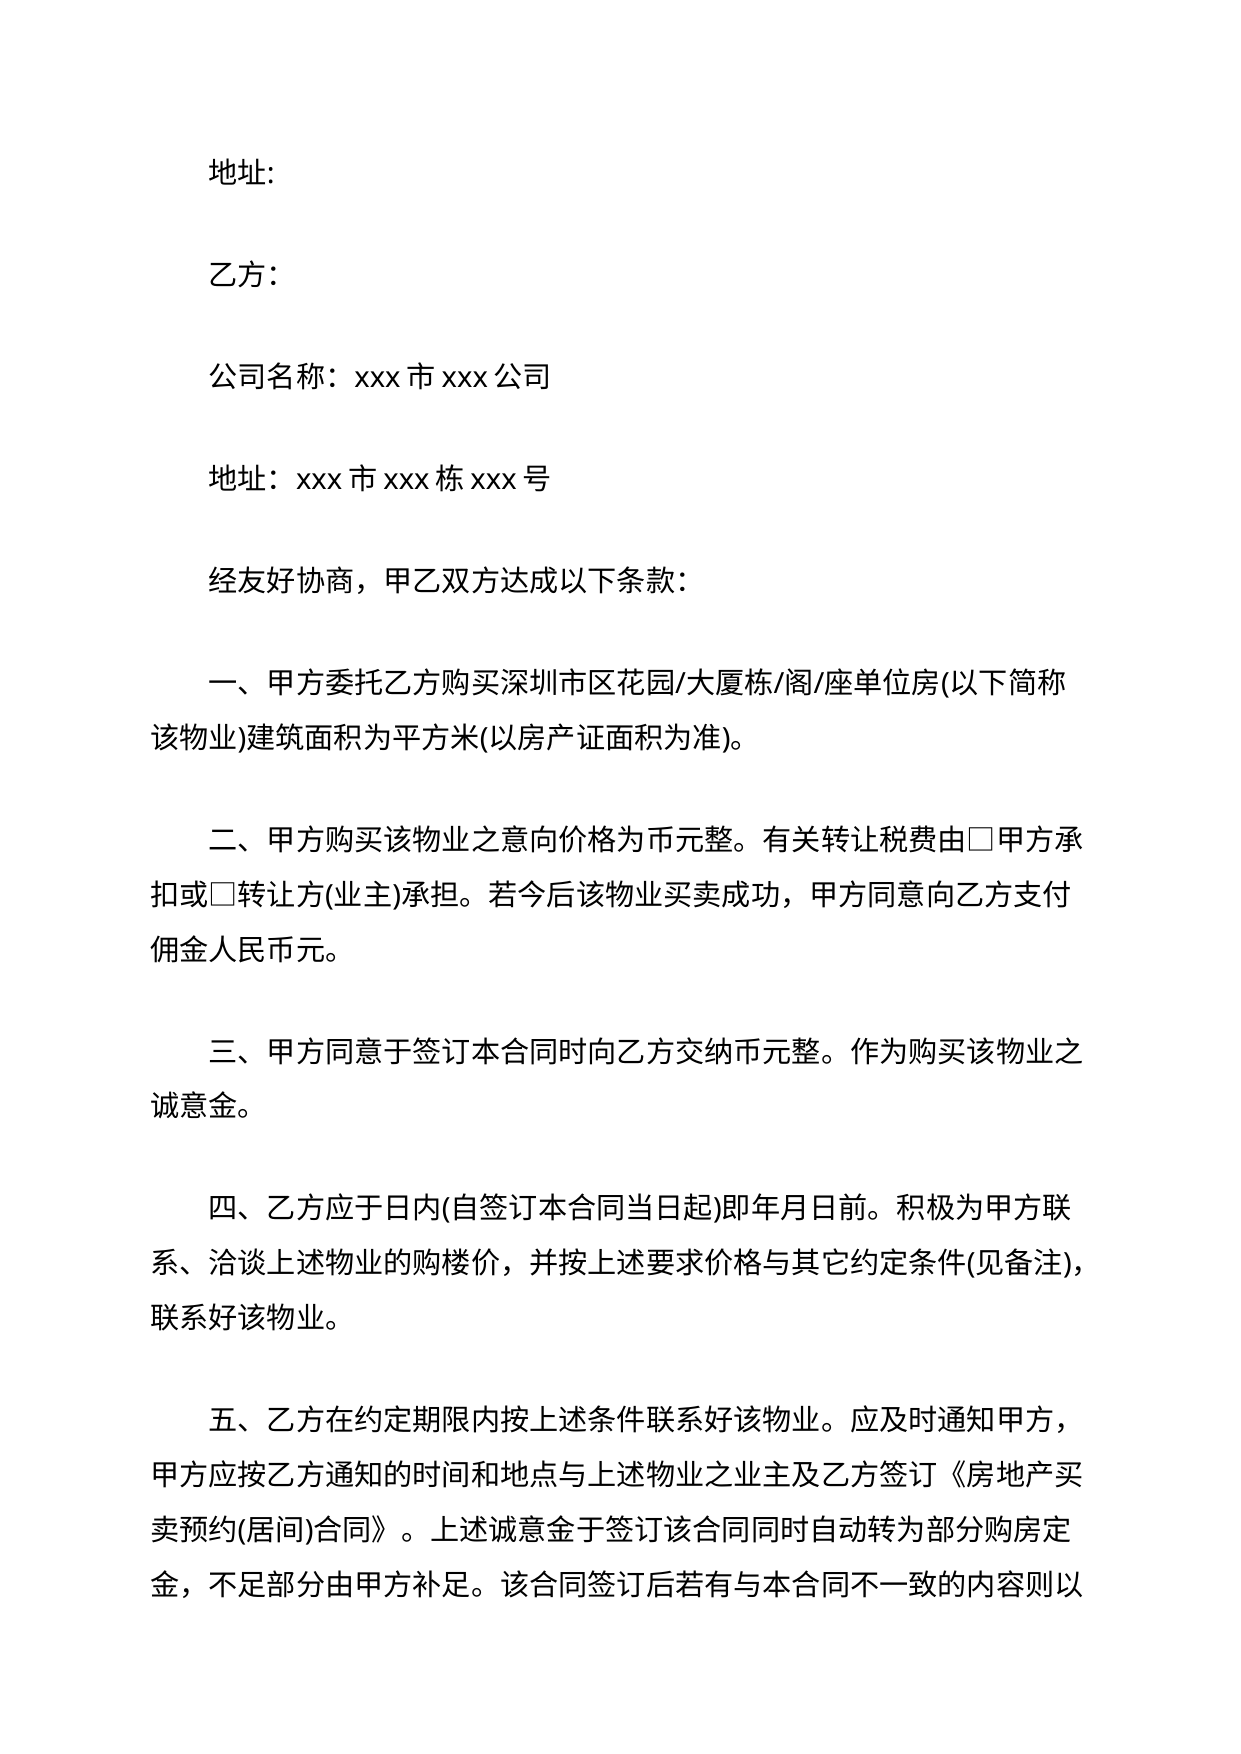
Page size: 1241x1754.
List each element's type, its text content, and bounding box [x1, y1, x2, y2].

text 乙方： [150, 252, 1090, 294]
text 三、甲方同意于签订本合同时向乙方交纳币元整。作为购买该物业之诚意金。 [150, 1028, 1090, 1125]
text 一、甲方委托乙方购买深圳市区花园/大厦栋/阁/座单位房(以下简称该物业)建筑面积为平方米(以房产证面积为准)。 [150, 659, 1090, 757]
text 二、甲方购买该物业之意向价格为币元整。有关转让税费由□甲方承扣或□转让方(业主)承担。若今后该物业买卖成功，甲方同意向乙方支付佣金人民币元。 [150, 816, 1090, 969]
text 地址：xxx市xxx栋xxx号 [150, 456, 1090, 498]
text 四、乙方应于日内(自签订本合同当日起)即年月日前。积极为甲方联系、洽谈上述物业的购楼价，并按上述要求价格与其它约定条件(见备注)，联系好该物业。 [150, 1185, 1090, 1337]
text 地址: [150, 150, 1090, 192]
text 经友好协商，甲乙双方达成以下条款： [150, 558, 1090, 600]
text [150, 1397, 1090, 1604]
text 公司名称：xxx市xxx公司 [150, 354, 1090, 396]
